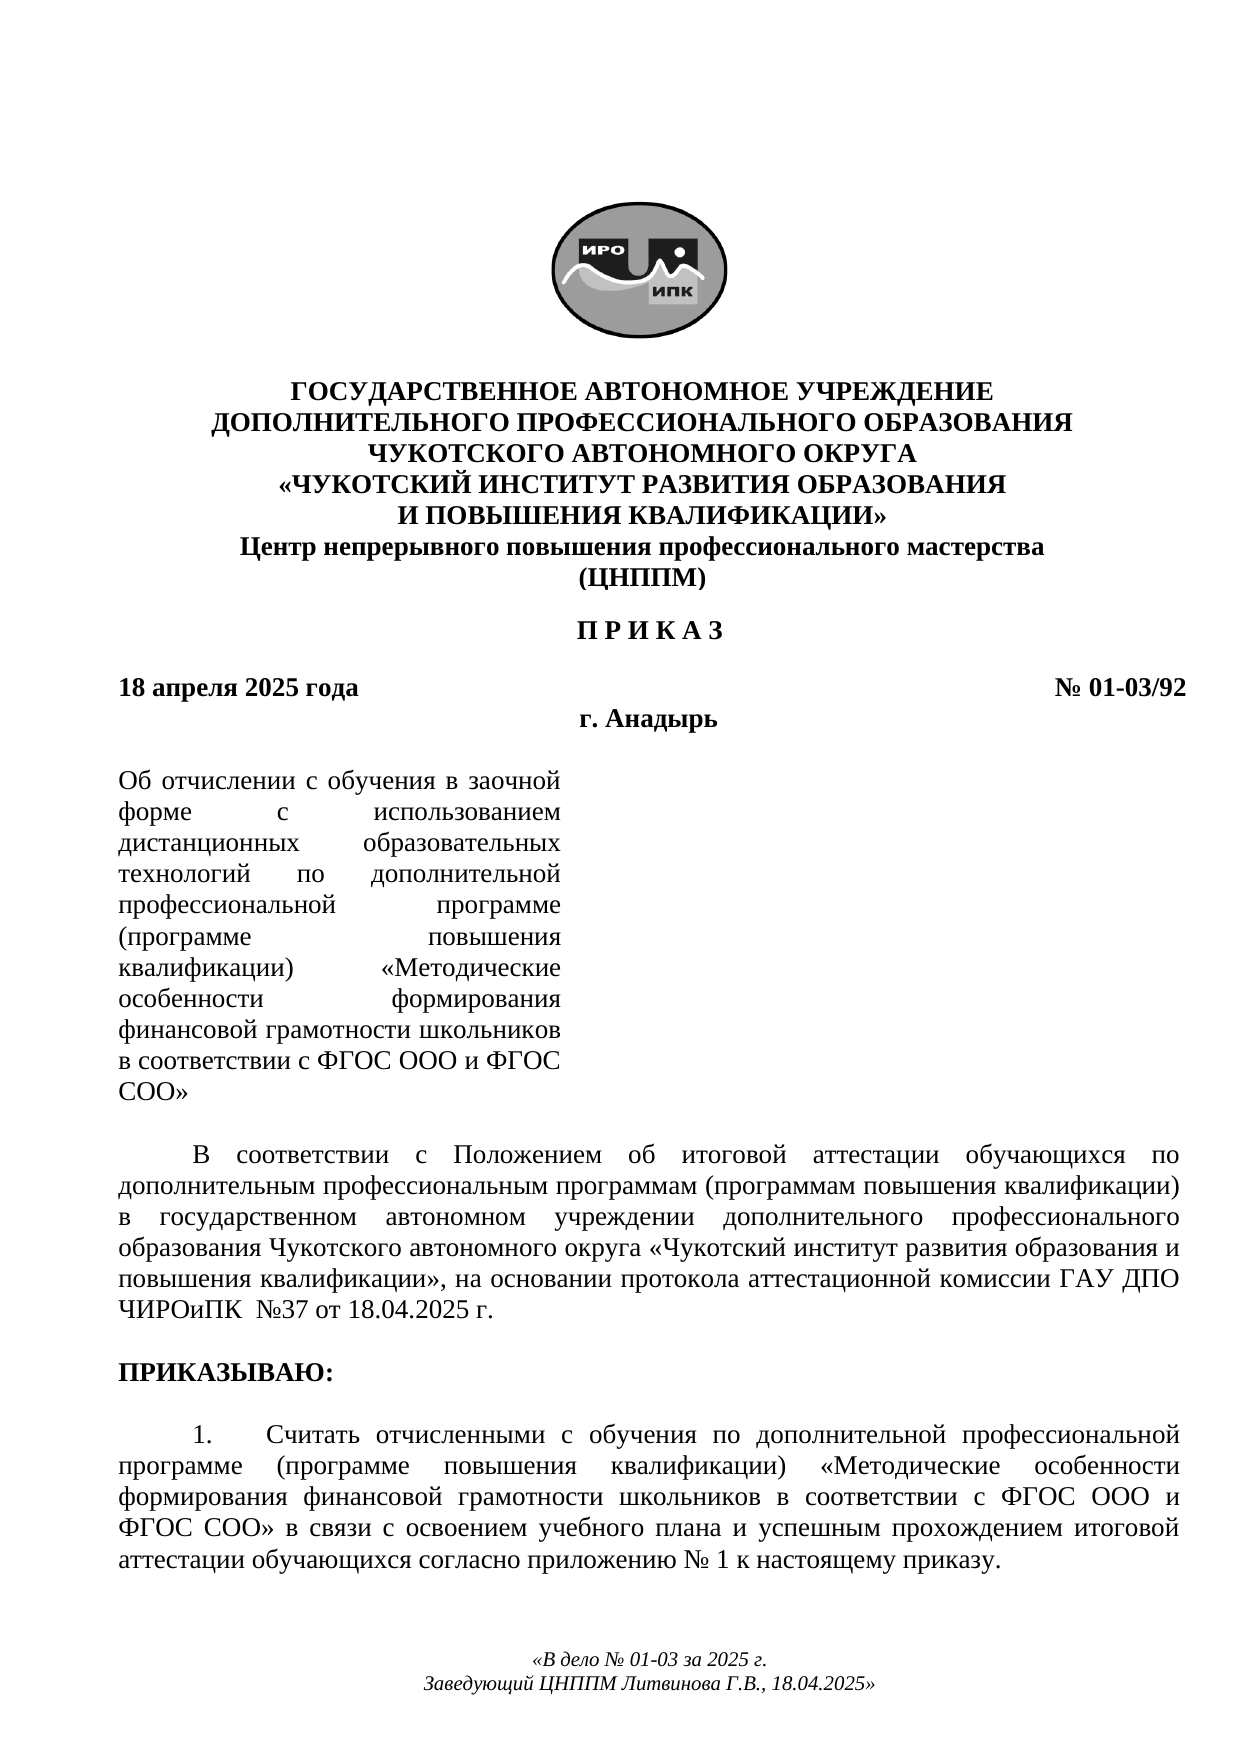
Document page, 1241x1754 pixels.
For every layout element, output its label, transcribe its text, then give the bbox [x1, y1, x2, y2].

picture [539, 156, 746, 375]
table_header 18 апреля 2025 года № 01-03/92 г. Анадырь [96, 671, 1201, 764]
text ПРИКАЗЫВАЮ: [118, 1356, 1181, 1387]
text П Р И К А З [118, 118, 1181, 645]
list Считать отчисленными с обучения по дополнительной профессиональной программе (программе повышения квалификации) «Методические особенности формирования финансовой грамотности школьников в соответствии с ФГОС ООО и ФГОС СОО» в связи с освоением учебного плана и успешным прохождением итоговой аттестации обучающихся согласно приложению № 1 к настоящему приказу. [118, 1418, 1181, 1574]
text Об отчислении с обучения в заочной форме с использованием дистанционных образовательных технологий по дополнительной профессиональной программе (программе повышения квалификации) «Методические особенности формирования финансовой грамотности школьников в соответствии с ФГОС ООО и ФГОС СОО» [118, 764, 561, 1107]
text В соответствии с Положением об итоговой аттестации обучающихся по дополнительным профессиональным программам (программам повышения квалификации) в государственном автономном учреждении дополнительного профессионального образования Чукотского автономного округа «Чукотский институт развития образования и повышения квалификации», на основании протокола аттестационной комиссии ГАУ ДПО ЧИРОиПК №37 от 18.04.2025 г. [118, 1138, 1181, 1325]
